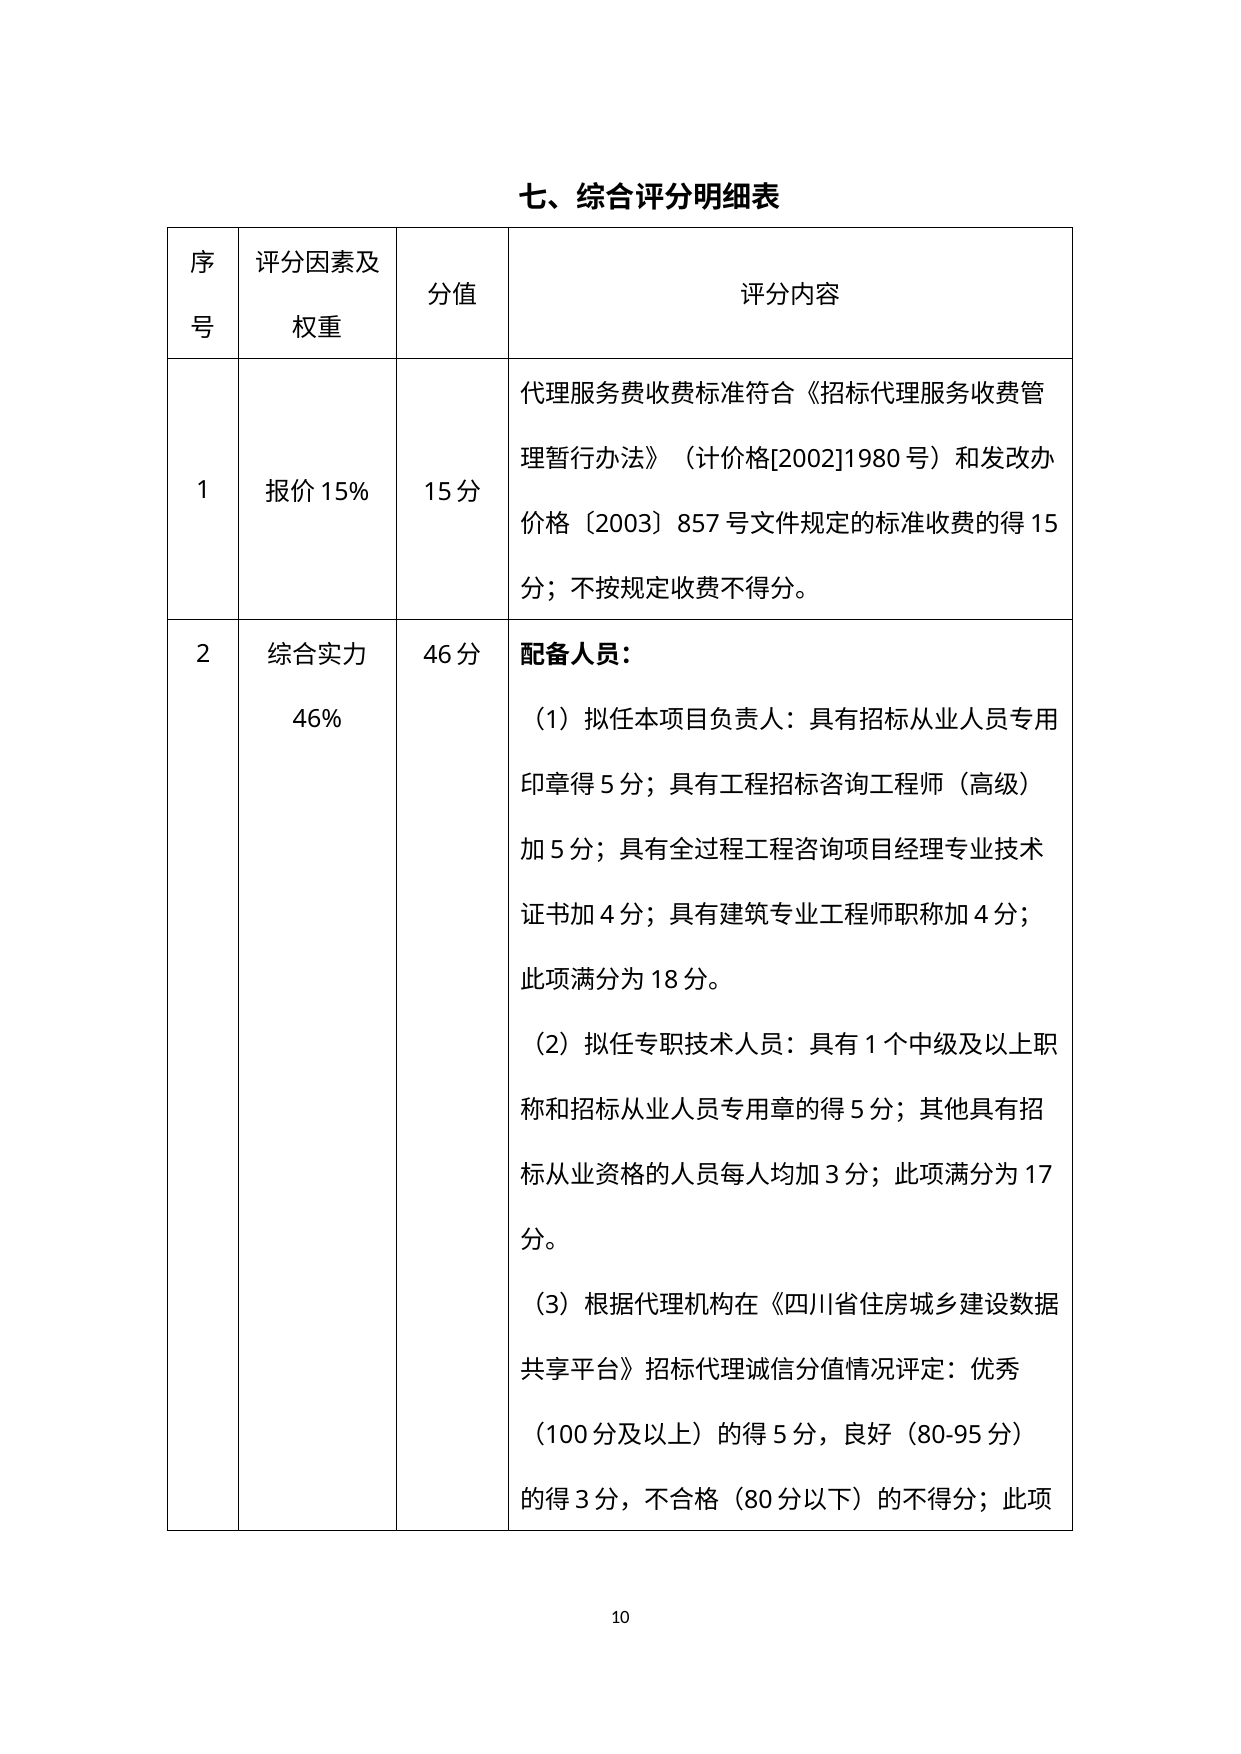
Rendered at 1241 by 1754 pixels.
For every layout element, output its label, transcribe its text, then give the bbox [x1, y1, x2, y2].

table_cell 1 [168, 359, 238, 619]
table_cell 15分 [397, 359, 508, 619]
table_header 分值 [397, 228, 508, 358]
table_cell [509, 620, 1072, 1530]
table_cell 46分 [397, 620, 508, 1530]
text 七、综合评分明细表 [153, 162, 1087, 227]
table_header 序号 [168, 228, 238, 358]
table_header 评分因素及权重 [239, 228, 396, 358]
table_cell 代理服务费收费标准符合《招标代理服务收费管理暂行办法》（计价格[2002]1980号）和发改办价格〔2003〕857号文件规定的标准收费的得15分；不按规定收费不得分。 [509, 359, 1072, 619]
table_cell 综合实力46% [239, 620, 396, 1530]
table_cell 2 [168, 620, 238, 1530]
table_header 评分内容 [509, 228, 1072, 358]
table_cell 报价15% [239, 359, 396, 619]
